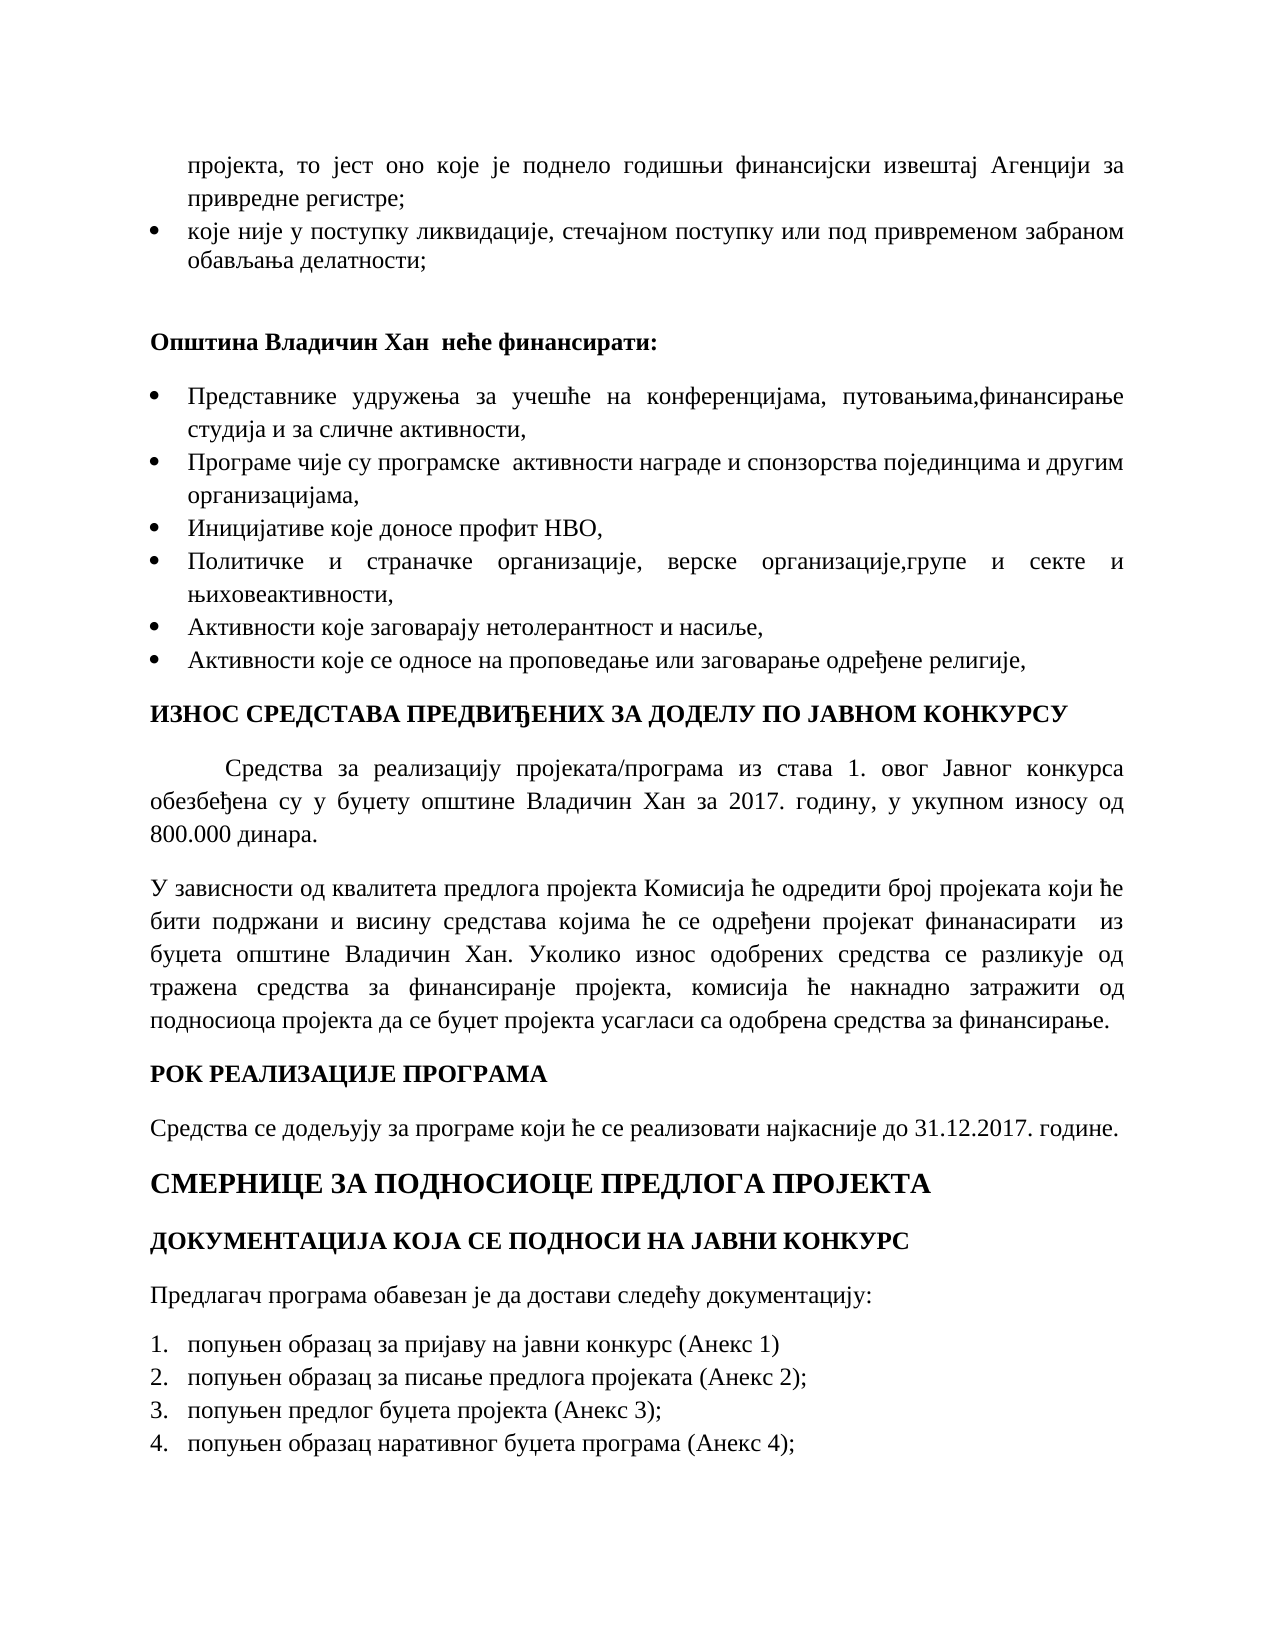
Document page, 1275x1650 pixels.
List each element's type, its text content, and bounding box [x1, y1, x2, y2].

text ИЗНОС СРЕДСТАВА ПРЕДВИЂЕНИХ ЗА ДОДЕЛУ ПО ЈАВНОМ КОНКУРСУ [150, 699, 1125, 728]
text ДОКУМЕНТАЦИЈА КОЈА СЕ ПОДНОСИ НА ЈАВНИ КОНКУРС [150, 1226, 1125, 1255]
list Политичке и страначке организације, верске организације,групе и секте и њиховеактивности, [150, 546, 1125, 608]
list попуњен образац наративног буџета програма (Анекс 4); [150, 1428, 1125, 1457]
list попуњен образац за писање предлога пројеката (Анекс 2); [150, 1362, 1125, 1391]
list попуњен образац за пријаву на јавни конкурс (Анекс 1) [150, 1329, 1125, 1358]
text Општина Владичин Хан неће финансирати: [150, 327, 1125, 356]
text CМЕРНИЦЕ ЗА ПОДНОСИОЦЕ ПРЕДЛОГА ПРОЈЕКТА [150, 1167, 1125, 1200]
text РОК РЕАЛИЗАЦИЈЕ ПРОГРАМА [150, 1059, 1125, 1088]
list Представнике удружења за учешће на конференцијама, путовањима,финансирање студија и за сличне активности, [150, 381, 1125, 443]
text У зависности од квалитета предлога пројекта Комисија ће одредити број пројеката који ће бити подржани и висину средстава којима ће се одређени пројекат финанасирати из буџета општине Владичин Хан. Уколико износ одобрених средства се разликује од тражена средства за финансиранје пројекта, комисија ће накнадно затражити од подносиоца пројекта да се буџет пројекта усагласи са одобрена средства за финансирање. [150, 873, 1125, 1034]
text Предлагач програма обавезан је да достави следећу документацију: [150, 1280, 1125, 1309]
list Активности које заговарају нетолерантност и насиље, [150, 612, 1125, 641]
list Програме чије су програмске активности награде и спонзорства појединцима и другим организацијама, [150, 447, 1125, 509]
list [150, 150, 1125, 212]
text Средства за реализацију пројеката/програма из става 1. овог Јавног конкурса обезбеђена су у буџету општине Владичин Хан за 2017. годину, у укупном износу од 800.000 динара. [150, 753, 1125, 848]
list Активности које се односе на проповедање или заговарање одређене религије, [150, 645, 1125, 674]
list Иницијативе које доносе профит НВО, [150, 513, 1125, 542]
text Средства се додељују за програме који ће се реализовати најкасније до 31.12.2017. године. [150, 1113, 1125, 1142]
list попуњен предлог буџета пројекта (Анекс 3); [150, 1396, 1125, 1424]
list које није у поступку ликвидације, стечајном поступку или под привременом забраном обављања делатности; [150, 216, 1125, 273]
